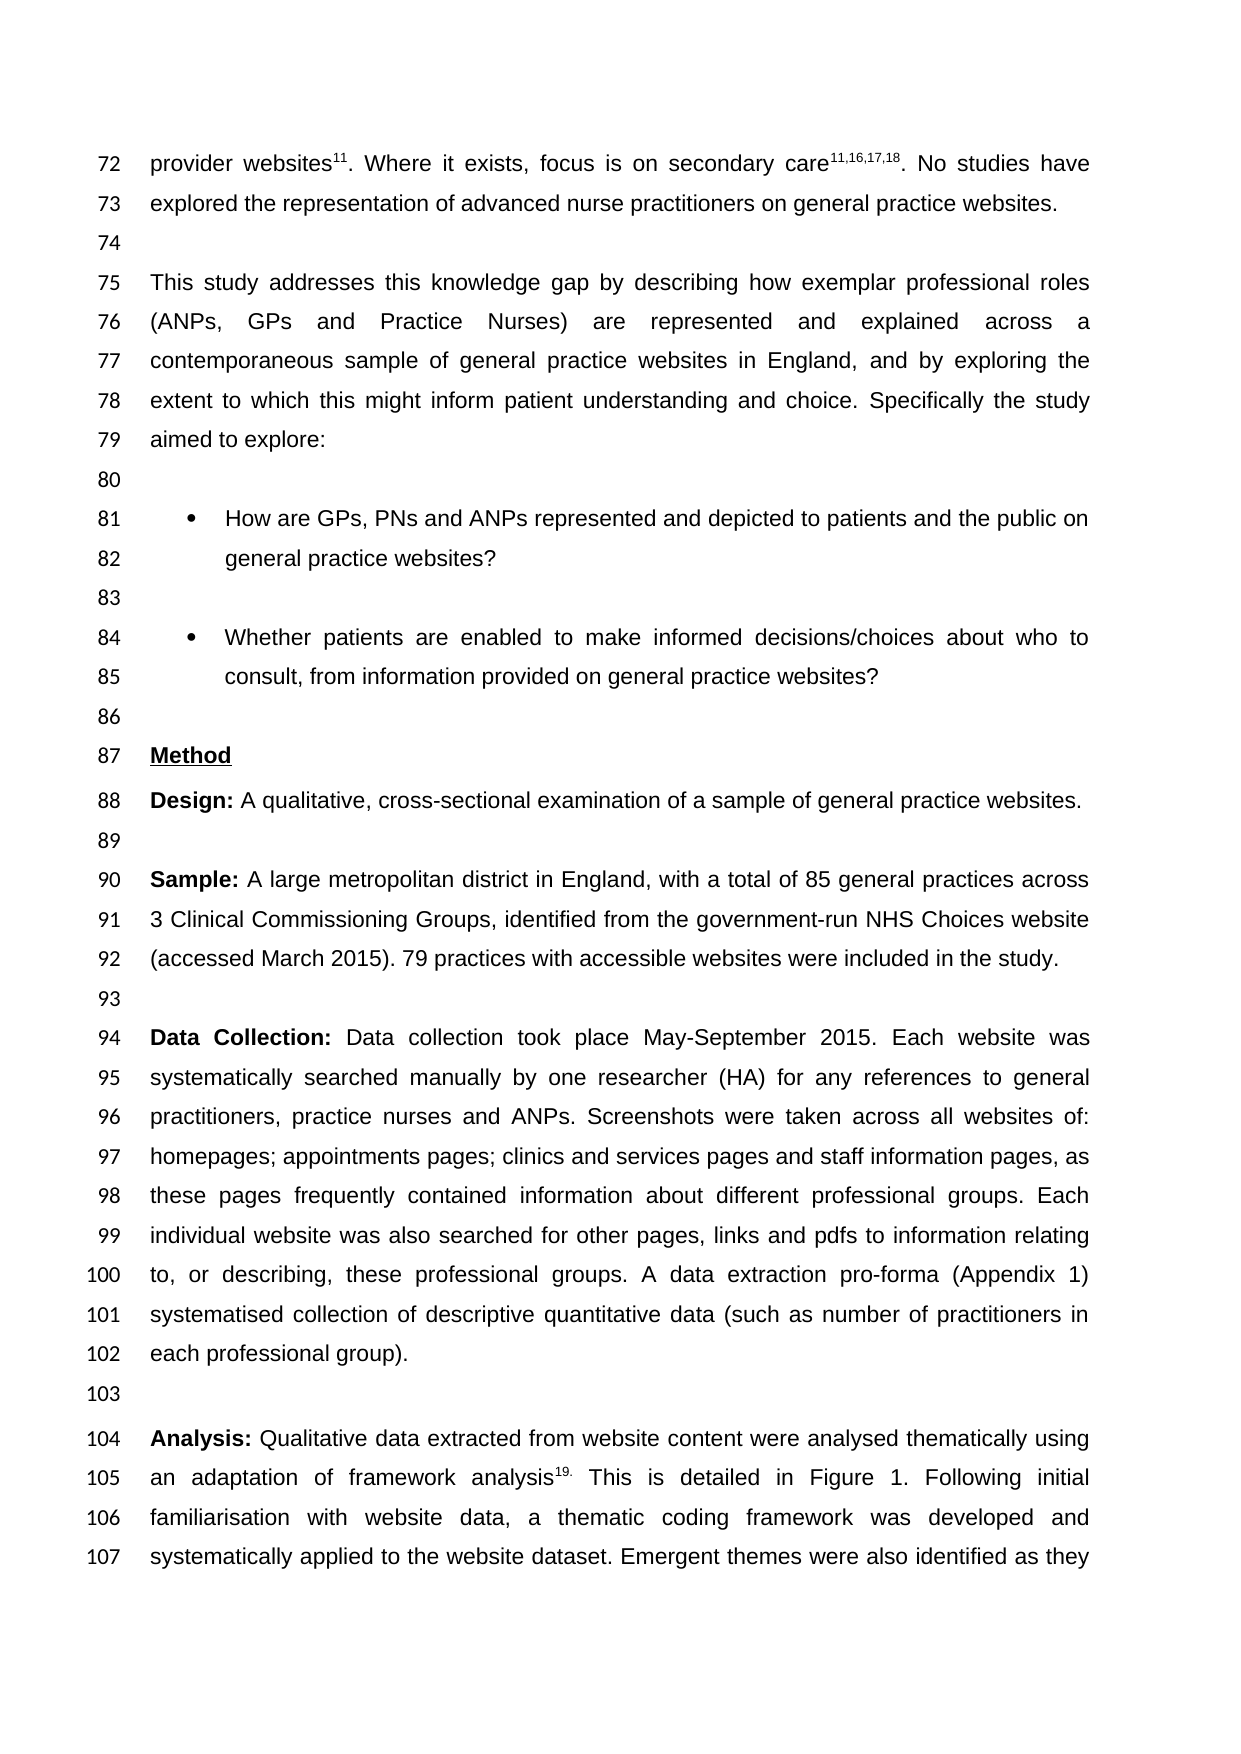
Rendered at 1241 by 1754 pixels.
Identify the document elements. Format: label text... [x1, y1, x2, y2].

text Design: A qualitative, cross-sectional examination of a sample of general practice websites. [150, 787, 1090, 814]
text Method [150, 742, 1090, 768]
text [150, 1424, 1090, 1569]
list How are GPs, PNs and ANPs represented and depicted to patients and the public on general practice websites? [187, 505, 1090, 571]
list Whether patients are enabled to make informed decisions/choices about who to consult, from information provided on general practice websites? [187, 624, 1090, 689]
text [150, 150, 1090, 216]
text Data Collection: Data collection took place May-September 2015. Each website was systematically searched manually by one researcher (HA) for any references to general practitioners, practice nurses and ANPs. Screenshots were taken across all websites of: homepages; appointments pages; clinics and services pages and staff information pages, as these pages frequently contained information about different professional groups. Each individual website was also searched for other pages, links and pdfs to information relating to, or describing, these professional groups. A data extraction pro-forma (Appendix 1) systematised collection of descriptive quantitative data (such as number of practitioners in each professional group). [150, 1024, 1090, 1366]
text Sample: A large metropolitan district in England, with a total of 85 general practices across 3 Clinical Commissioning Groups, identified from the government-run NHS Choices website (accessed March 2015). 79 practices with accessible websites were included in the study. [150, 866, 1090, 972]
text This study addresses this knowledge gap by describing how exemplar professional roles (ANPs, GPs and Practice Nurses) are represented and explained across a contemporaneous sample of general practice websites in England, and by exploring the extent to which this might inform patient understanding and choice. Specifically the study aimed to explore: [150, 268, 1090, 453]
